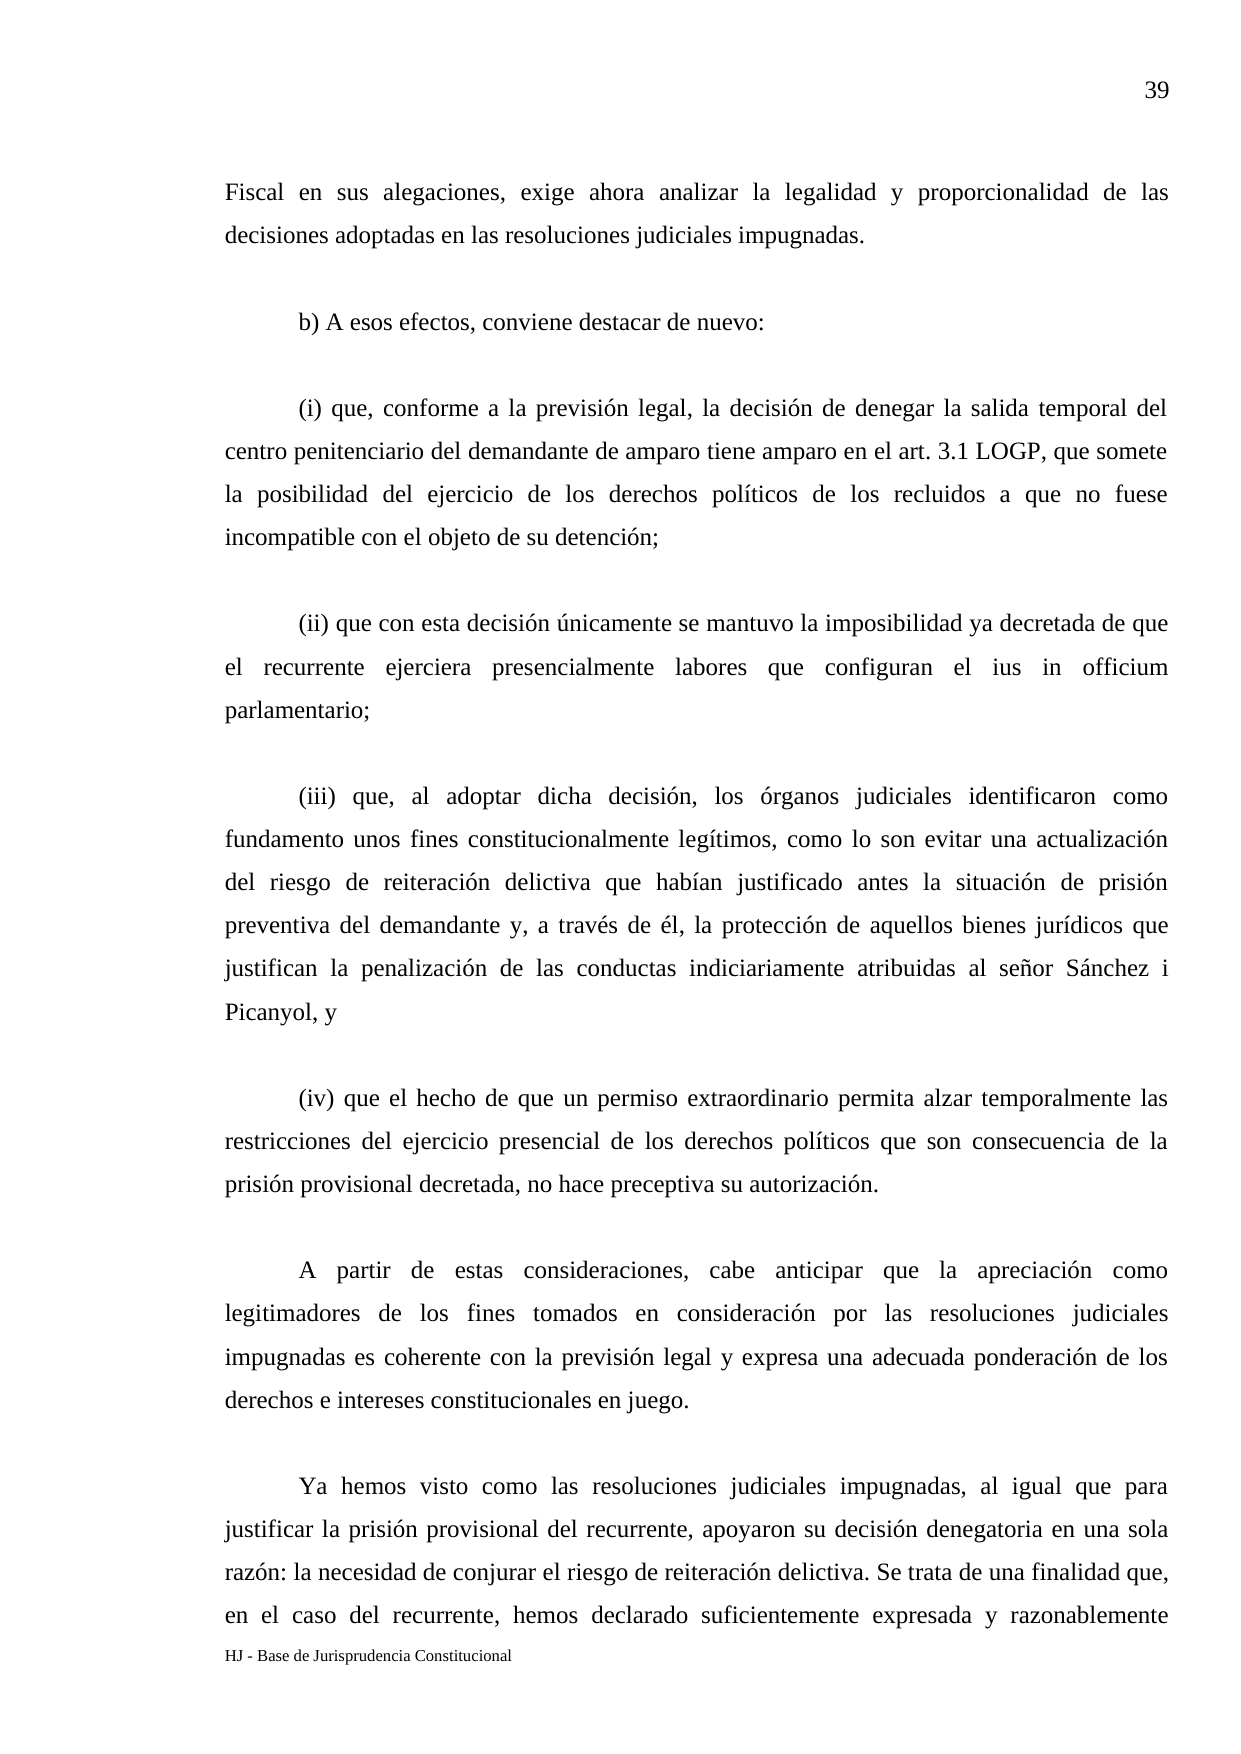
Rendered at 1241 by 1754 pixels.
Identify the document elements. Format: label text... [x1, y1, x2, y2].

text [224, 177, 1169, 249]
text A partir de estas consideraciones, cabe anticipar que la apreciación como legitimadores de los fines tomados en consideración por las resoluciones judiciales impugnadas es coherente con la previsión legal y expresa una adecuada ponderación de los derechos e intereses constitucionales en juego. [224, 1255, 1169, 1413]
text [224, 1471, 1169, 1629]
text b) A esos efectos, conviene destacar de nuevo: [224, 307, 1169, 335]
text (i) que, conforme a la previsión legal, la decisión de denegar la salida temporal del centro penitenciario del demandante de amparo tiene amparo en el art. 3.1 LOGP, que somete la posibilidad del ejercicio de los derechos políticos de los recluidos a que no fuese incompatible con el objeto de su detención; [224, 393, 1169, 551]
text (iii) que, al adoptar dicha decisión, los órganos judiciales identificaron como fundamento unos fines constitucionalmente legítimos, como lo son evitar una actualización del riesgo de reiteración delictiva que habían justificado antes la situación de prisión preventiva del demandante y, a través de él, la protección de aquellos bienes jurídicos que justifican la penalización de las conductas indiciariamente atribuidas al señor Sánchez i Picanyol, y [224, 781, 1169, 1025]
text (iv) que el hecho de que un permiso extraordinario permita alzar temporalmente las restricciones del ejercicio presencial de los derechos políticos que son consecuencia de la prisión provisional decretada, no hace preceptiva su autorización. [224, 1083, 1169, 1198]
text (ii) que con esta decisión únicamente se mantuvo la imposibilidad ya decretada de que el recurrente ejerciera presencialmente labores que configuran el ius in officium parlamentario; [224, 608, 1169, 723]
